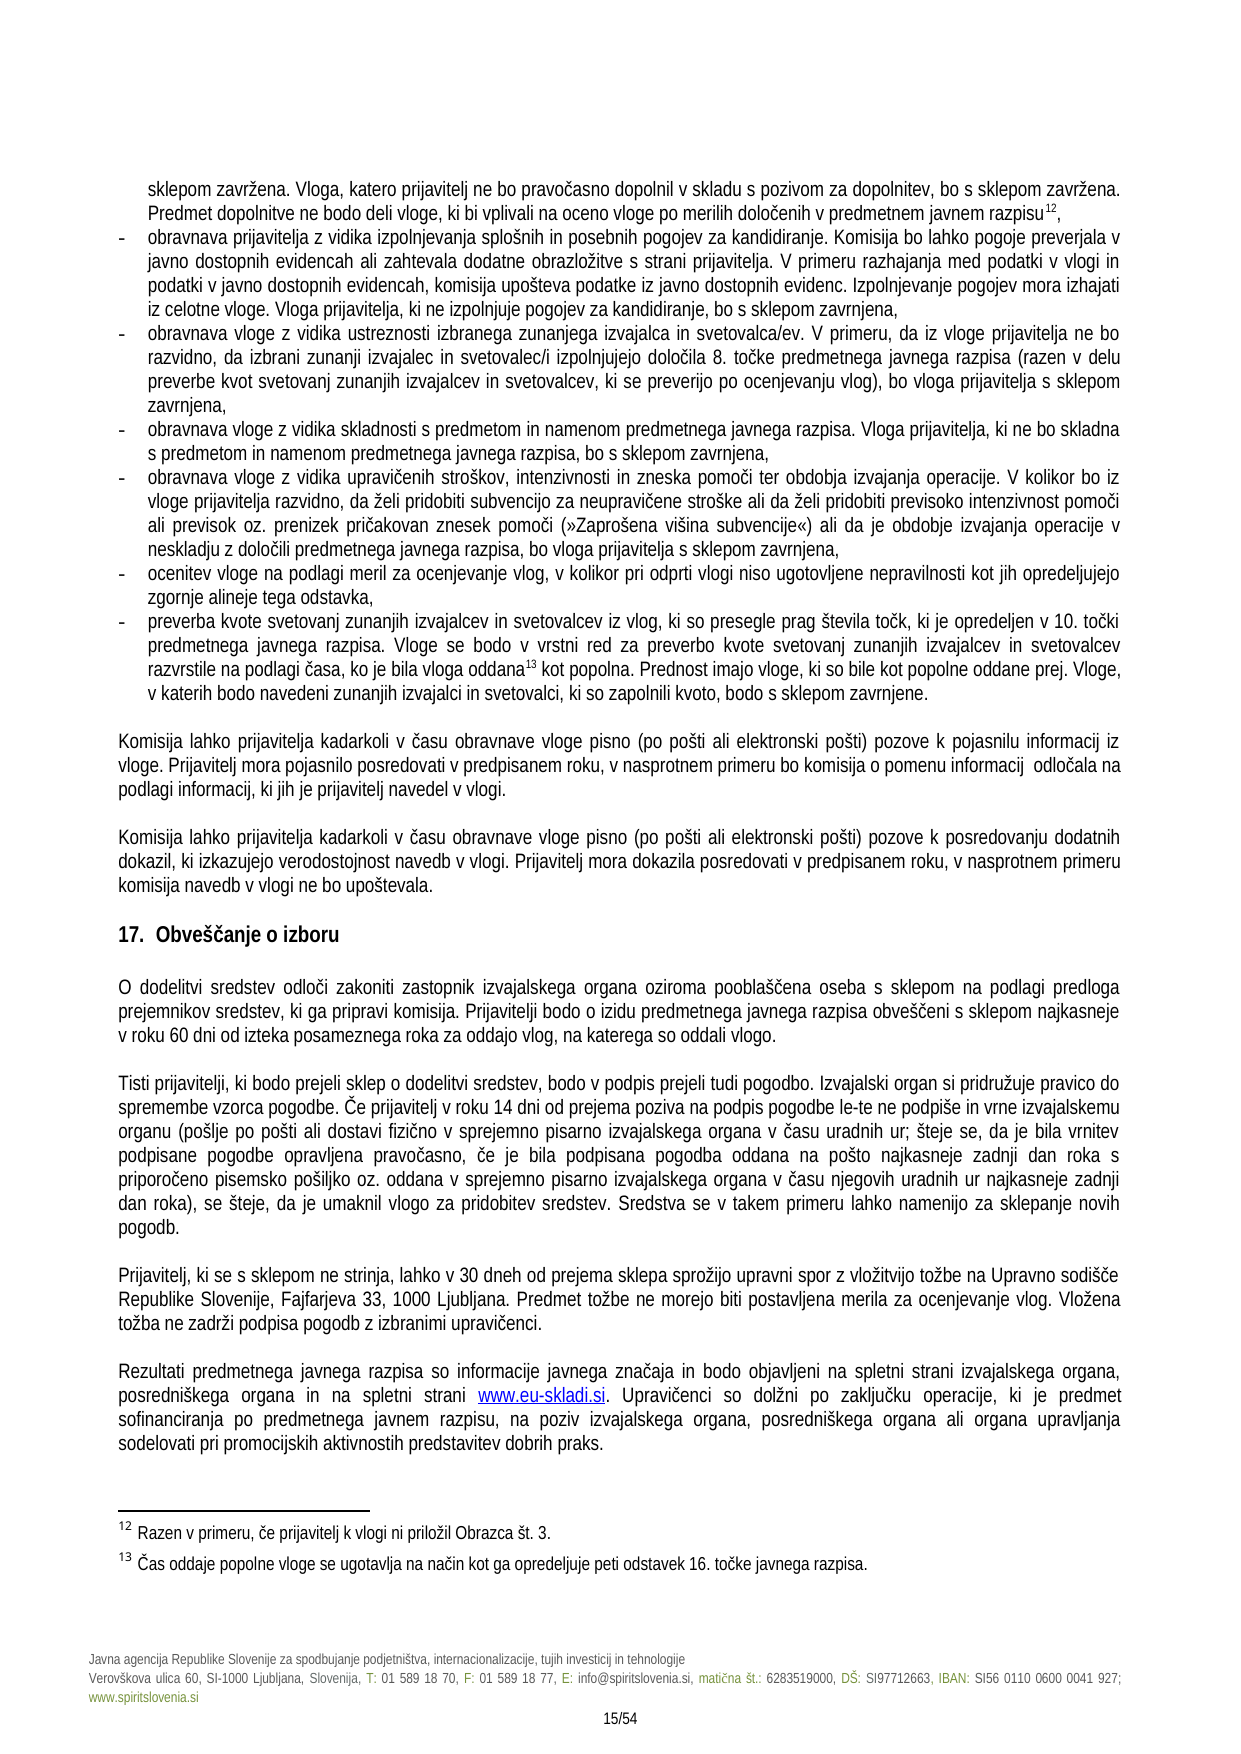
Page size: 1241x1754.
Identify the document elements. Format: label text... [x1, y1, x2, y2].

list Obveščanje o izboru [118, 921, 1122, 947]
list obravnava prijavitelja z vidika izpolnjevanja splošnih in posebnih pogojev za kandidiranje. Komisija bo lahko pogoje preverjala v javno dostopnih evidencah ali zahtevala dodatne obrazložitve s strani prijavitelja. V primeru razhajanja med podatki v vlogi in podatki v javno dostopnih evidencah, komisija upošteva podatke iz javno dostopnih evidenc. Izpolnjevanje pogojev mora izhajati iz celotne vloge. Vloga prijavitelja, ki ne izpolnjuje pogojev za kandidiranje, bo s sklepom zavrnjena, [118, 225, 1122, 321]
list obravnava vloge z vidika skladnosti s predmetom in namenom predmetnega javnega razpisa. Vloga prijavitelja, ki ne bo skladna s predmetom in namenom predmetnega javnega razpisa, bo s sklepom zavrnjena, [118, 417, 1122, 465]
list ocenitev vloge na podlagi meril za ocenjevanje vlog, v kolikor pri odprti vlogi niso ugotovljene nepravilnosti kot jih opredeljujejo zgornje alineje tega odstavka, [118, 561, 1122, 609]
list obravnava vloge z vidika upravičenih stroškov, intenzivnosti in zneska pomoči ter obdobja izvajanja operacije. V kolikor bo iz vloge prijavitelja razvidno, da želi pridobiti subvencijo za neupravičene stroške ali da želi pridobiti previsoko intenzivnost pomoči ali previsok oz. prenizek pričakovan znesek pomoči (»Zaprošena višina subvencije«) ali da je obdobje izvajanja operacije v neskladju z določili predmetnega javnega razpisa, bo vloga prijavitelja s sklepom zavrnjena, [118, 465, 1122, 561]
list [118, 177, 1122, 225]
text Komisija lahko prijavitelja kadarkoli v času obravnave vloge pisno (po pošti ali elektronski pošti) pozove k pojasnilu informacij iz vloge. Prijavitelj mora pojasnilo posredovati v predpisanem roku, v nasprotnem primeru bo komisija o pomenu informacij odločala na podlagi informacij, ki jih je prijavitelj navedel v vlogi. [118, 729, 1122, 801]
text Rezultati predmetnega javnega razpisa so informacije javnega značaja in bodo objavljeni na spletni strani izvajalskega organa, posredniškega organa in na spletni strani www.eu-skladi.si. Upravičenci so dolžni po zaključku operacije, ki je predmet sofinanciranja po predmetnega javnem razpisu, na poziv izvajalskega organa, posredniškega organa ali organa upravljanja sodelovati pri promocijskih aktivnostih predstavitev dobrih praks. [118, 1359, 1122, 1454]
text Prijavitelj, ki se s sklepom ne strinja, lahko v 30 dneh od prejema sklepa sprožijo upravni spor z vložitvijo tožbe na Upravno sodišče Republike Slovenije, Fajfarjeva 33, 1000 Ljubljana. Predmet tožbe ne morejo biti postavljena merila za ocenjevanje vlog. Vložena tožba ne zadrži podpisa pogodb z izbranimi upravičenci. [118, 1263, 1122, 1335]
text Tisti prijavitelji, ki bodo prejeli sklep o dodelitvi sredstev, bodo v podpis prejeli tudi pogodbo. Izvajalski organ si pridružuje pravico do spremembe vzorca pogodbe. Če prijavitelj v roku 14 dni od prejema poziva na podpis pogodbe le-te ne podpiše in vrne izvajalskemu organu (pošlje po pošti ali dostavi fizično v sprejemno pisarno izvajalskega organa v času uradnih ur; šteje se, da je bila vrnitev podpisane pogodbe opravljena pravočasno, če je bila podpisana pogodba oddana na pošto najkasneje zadnji dan roka s priporočeno pisemsko pošiljko oz. oddana v sprejemno pisarno izvajalskega organa v času njegovih uradnih ur najkasneje zadnji dan roka), se šteje, da je umaknil vlogo za pridobitev sredstev. Sredstva se v takem primeru lahko namenijo za sklepanje novih pogodb. [118, 1071, 1122, 1239]
list obravnava vloge z vidika ustreznosti izbranega zunanjega izvajalca in svetovalca/ev. V primeru, da iz vloge prijavitelja ne bo razvidno, da izbrani zunanji izvajalec in svetovalec/i izpolnjujejo določila 8. točke predmetnega javnega razpisa (razen v delu preverbe kvot svetovanj zunanjih izvajalcev in svetovalcev, ki se preverijo po ocenjevanju vlog), bo vloga prijavitelja s sklepom zavrnjena, [118, 321, 1122, 417]
text O dodelitvi sredstev odloči zakoniti zastopnik izvajalskega organa oziroma pooblaščena oseba s sklepom na podlagi predloga prejemnikov sredstev, ki ga pripravi komisija. Prijavitelji bodo o izidu predmetnega javnega razpisa obveščeni s sklepom najkasneje v roku 60 dni od izteka posameznega roka za oddajo vlog, na katerega so oddali vlogo. [118, 975, 1122, 1047]
text Komisija lahko prijavitelja kadarkoli v času obravnave vloge pisno (po pošti ali elektronski pošti) pozove k posredovanju dodatnih dokazil, ki izkazujejo verodostojnost navedb v vlogi. Prijavitelj mora dokazila posredovati v predpisanem roku, v nasprotnem primeru komisija navedb v vlogi ne bo upoštevala. [118, 825, 1122, 897]
list preverba kvote svetovanj zunanjih izvajalcev in svetovalcev iz vlog, ki so presegle prag števila točk, ki je opredeljen v 10. točki predmetnega javnega razpisa. Vloge se bodo v vrstni red za preverbo kvote svetovanj zunanjih izvajalcev in svetovalcev razvrstile na podlagi časa, ko je bila vloga oddana kot popolna. Prednost imajo vloge, ki so bile kot popolne oddane prej. Vloge, v katerih bodo navedeni zunanjih izvajalci in svetovalci, ki so zapolnili kvoto, bodo s sklepom zavrnjene. [118, 609, 1122, 705]
